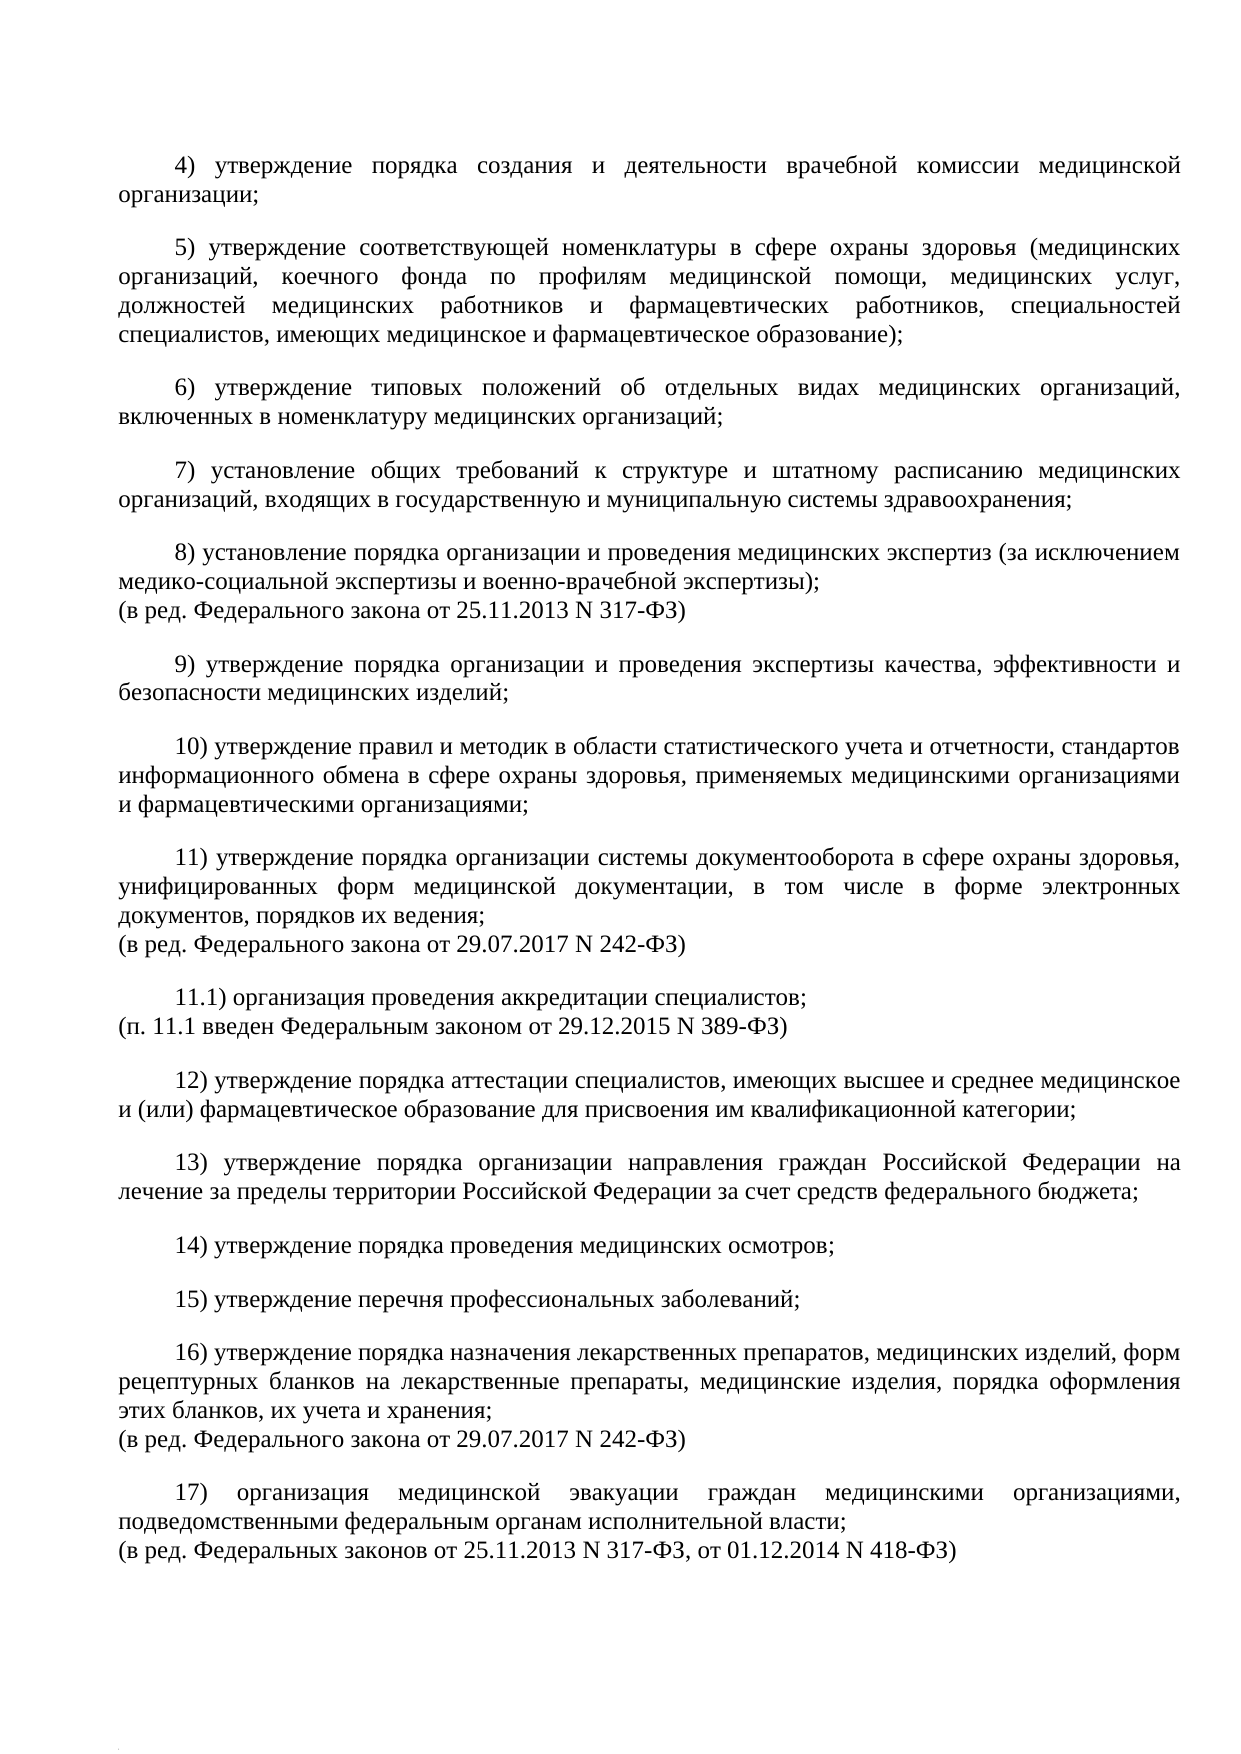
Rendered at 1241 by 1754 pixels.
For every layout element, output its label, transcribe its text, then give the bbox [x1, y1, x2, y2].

text (в ред. Федерального закона от 29.07.2017 N 242-ФЗ) [118, 929, 1181, 957]
text 16) утверждение порядка назначения лекарственных препаратов, медицинских изделий, форм рецептурных бланков на лекарственные препараты, медицинские изделия, порядка оформления этих бланков, их учета и хранения; [118, 1337, 1181, 1424]
text 5) утверждение соответствующей номенклатуры в сфере охраны здоровья (медицинских организаций, коечного фонда по профилям медицинской помощи, медицинских услуг, должностей медицинских работников и фармацевтических работников, специальностей специалистов, имеющих медицинское и фармацевтическое образование); [118, 232, 1181, 347]
text 7) установление общих требований к структуре и штатному расписанию медицинских организаций, входящих в государственную и муниципальную системы здравоохранения; [118, 455, 1181, 512]
text 17) организация медицинской эвакуации граждан медицинскими организациями, подведомственными федеральным органам исполнительной власти; [118, 1477, 1181, 1535]
text (в ред. Федерального закона от 25.11.2013 N 317-ФЗ) [118, 595, 1181, 624]
text 8) установление порядка организации и проведения медицинских экспертиз (за исключением медико-социальной экспертизы и военно-врачебной экспертизы); [118, 537, 1181, 595]
text 13) утверждение порядка организации направления граждан Российской Федерации на лечение за пределы территории Российской Федерации за счет средств федерального бюджета; [118, 1147, 1181, 1205]
text 6) утверждение типовых положений об отдельных видах медицинских организаций, включенных в номенклатуру медицинских организаций; [118, 372, 1181, 430]
text 11.1) организация проведения аккредитации специалистов; [118, 982, 1181, 1011]
text 14) утверждение порядка проведения медицинских осмотров; [118, 1230, 1181, 1259]
text 12) утверждение порядка аттестации специалистов, имеющих высшее и среднее медицинское и (или) фармацевтическое образование для присвоения им квалификационной категории; [118, 1065, 1181, 1122]
text (п. 11.1 введен Федеральным законом от 29.12.2015 N 389-ФЗ) [118, 1011, 1181, 1040]
text 15) утверждение перечня профессиональных заболеваний; [118, 1284, 1181, 1312]
text 11) утверждение порядка организации системы документооборота в сфере охраны здоровья, унифицированных форм медицинской документации, в том числе в форме электронных документов, порядков их ведения; [118, 842, 1181, 929]
text 9) утверждение порядка организации и проведения экспертизы качества, эффективности и безопасности медицинских изделий; [118, 649, 1181, 706]
text 10) утверждение правил и методик в области статистического учета и отчетности, стандартов информационного обмена в сфере охраны здоровья, применяемых медицинскими организациями и фармацевтическими организациями; [118, 731, 1181, 817]
text (в ред. Федеральных законов от 25.11.2013 N 317-ФЗ, от 01.12.2014 N 418-ФЗ) [118, 1535, 1181, 1564]
text 4) утверждение порядка создания и деятельности врачебной комиссии медицинской организации; [118, 150, 1181, 207]
text (в ред. Федерального закона от 29.07.2017 N 242-ФЗ) [118, 1424, 1181, 1452]
